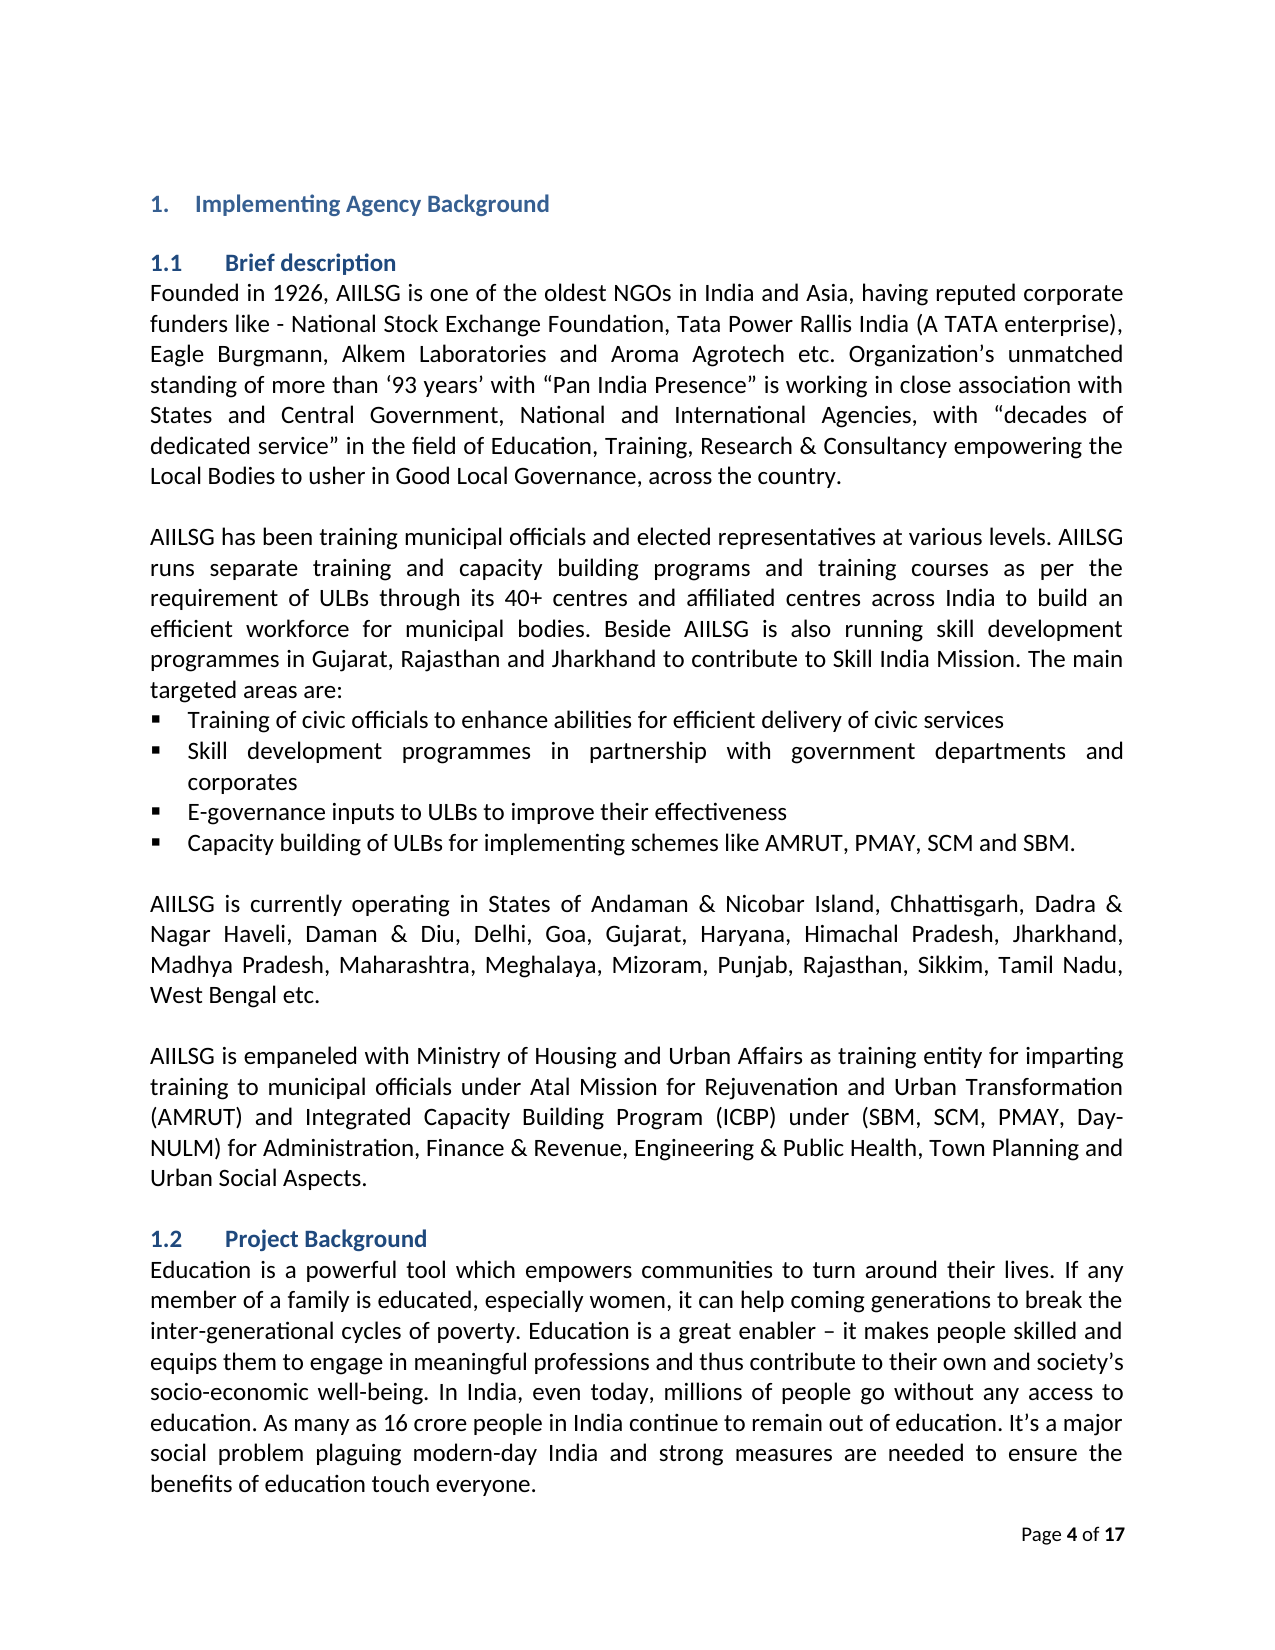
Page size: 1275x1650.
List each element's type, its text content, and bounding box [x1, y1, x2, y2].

subtitle Implementing Agency Background [150, 188, 1125, 219]
text AIILSG is empaneled with Ministry of Housing and Urban Affairs as training entity for imparting training to municipal officials under Atal Mission for Rejuvenation and Urban Transformation (AMRUT) and Integrated Capacity Building Program (ICBP) under (SBM, SCM, PMAY, Day-NULM) for Administration, Finance & Revenue, Engineering & Public Health, Town Planning and Urban Social Aspects. [150, 1040, 1125, 1193]
list E-governance inputs to ULBs to improve their effectiveness [150, 796, 1125, 827]
subtitle Brief description [150, 247, 1125, 277]
text Founded in 1926, AIILSG is one of the oldest NGOs in India and Asia, having reputed corporate funders like - National Stock Exchange Foundation, Tata Power Rallis India (A TATA enterprise), Eagle Burgmann, Alkem Laboratories and Aroma Agrotech etc. Organization’s unmatched standing of more than ‘93 years’ with “Pan India Presence” is working in close association with States and Central Government, National and International Agencies, with “decades of dedicated service” in the field of Education, Training, Research & Consultancy empowering the Local Bodies to usher in Good Local Governance, across the country. [150, 277, 1125, 491]
list Skill development programmes in partnership with government departments and corporates [150, 735, 1125, 796]
subtitle Project Background [150, 1223, 1125, 1254]
text Education is a powerful tool which empowers communities to turn around their lives. If any member of a family is educated, especially women, it can help coming generations to break the inter-generational cycles of poverty. Education is a great enabler – it makes people skilled and equips them to engage in meaningful professions and thus contribute to their own and society’s socio-economic well-being. In India, even today, millions of people go without any access to education. As many as 16 crore people in India continue to remain out of education. It’s a major social problem plaguing modern-day India and strong measures are needed to ensure the benefits of education touch everyone. [150, 1254, 1125, 1498]
text AIILSG has been training municipal officials and elected representatives at various levels. AIILSG runs separate training and capacity building programs and training courses as per the requirement of ULBs through its 40+ centres and affiliated centres across India to build an efficient workforce for municipal bodies. Beside AIILSG is also running skill development programmes in Gujarat, Rajasthan and Jharkhand to contribute to Skill India Mission. The main targeted areas are: [150, 522, 1125, 705]
text AIILSG is currently operating in States of Andaman & Nicobar Island, Chhattisgarh, Dadra & Nagar Haveli, Daman & Diu, Delhi, Goa, Gujarat, Haryana, Himachal Pradesh, Jharkhand, Madhya Pradesh, Maharashtra, Meghalaya, Mizoram, Punjab, Rajasthan, Sikkim, Tamil Nadu, West Bengal etc. [150, 888, 1125, 1010]
list Training of civic officials to enhance abilities for efficient delivery of civic services [150, 705, 1125, 735]
list Capacity building of ULBs for implementing schemes like AMRUT, PMAY, SCM and SBM. [150, 827, 1125, 857]
